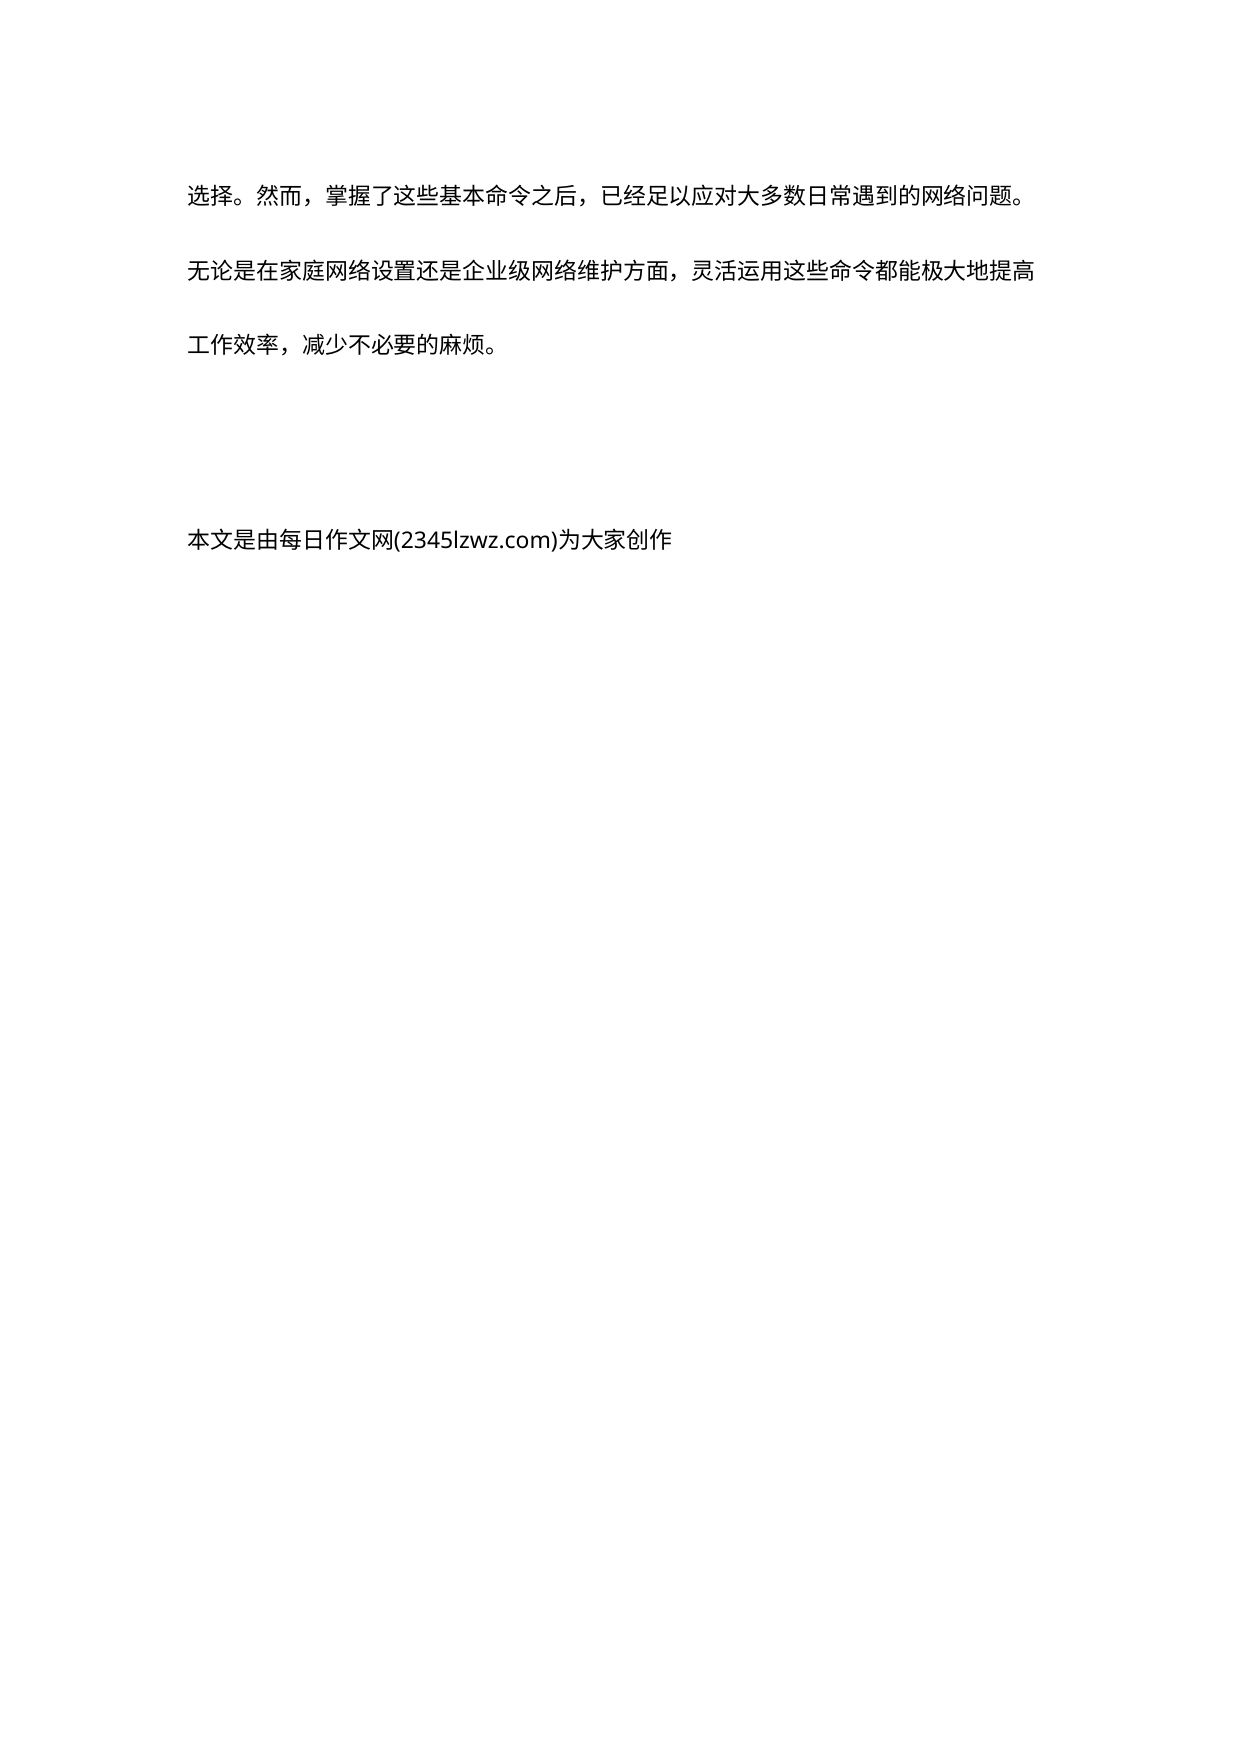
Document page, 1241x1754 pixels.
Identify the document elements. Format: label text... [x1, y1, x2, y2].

text 本文是由每日作文网(2345lzwz.com)为大家创作 [187, 506, 1053, 571]
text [187, 162, 1053, 376]
